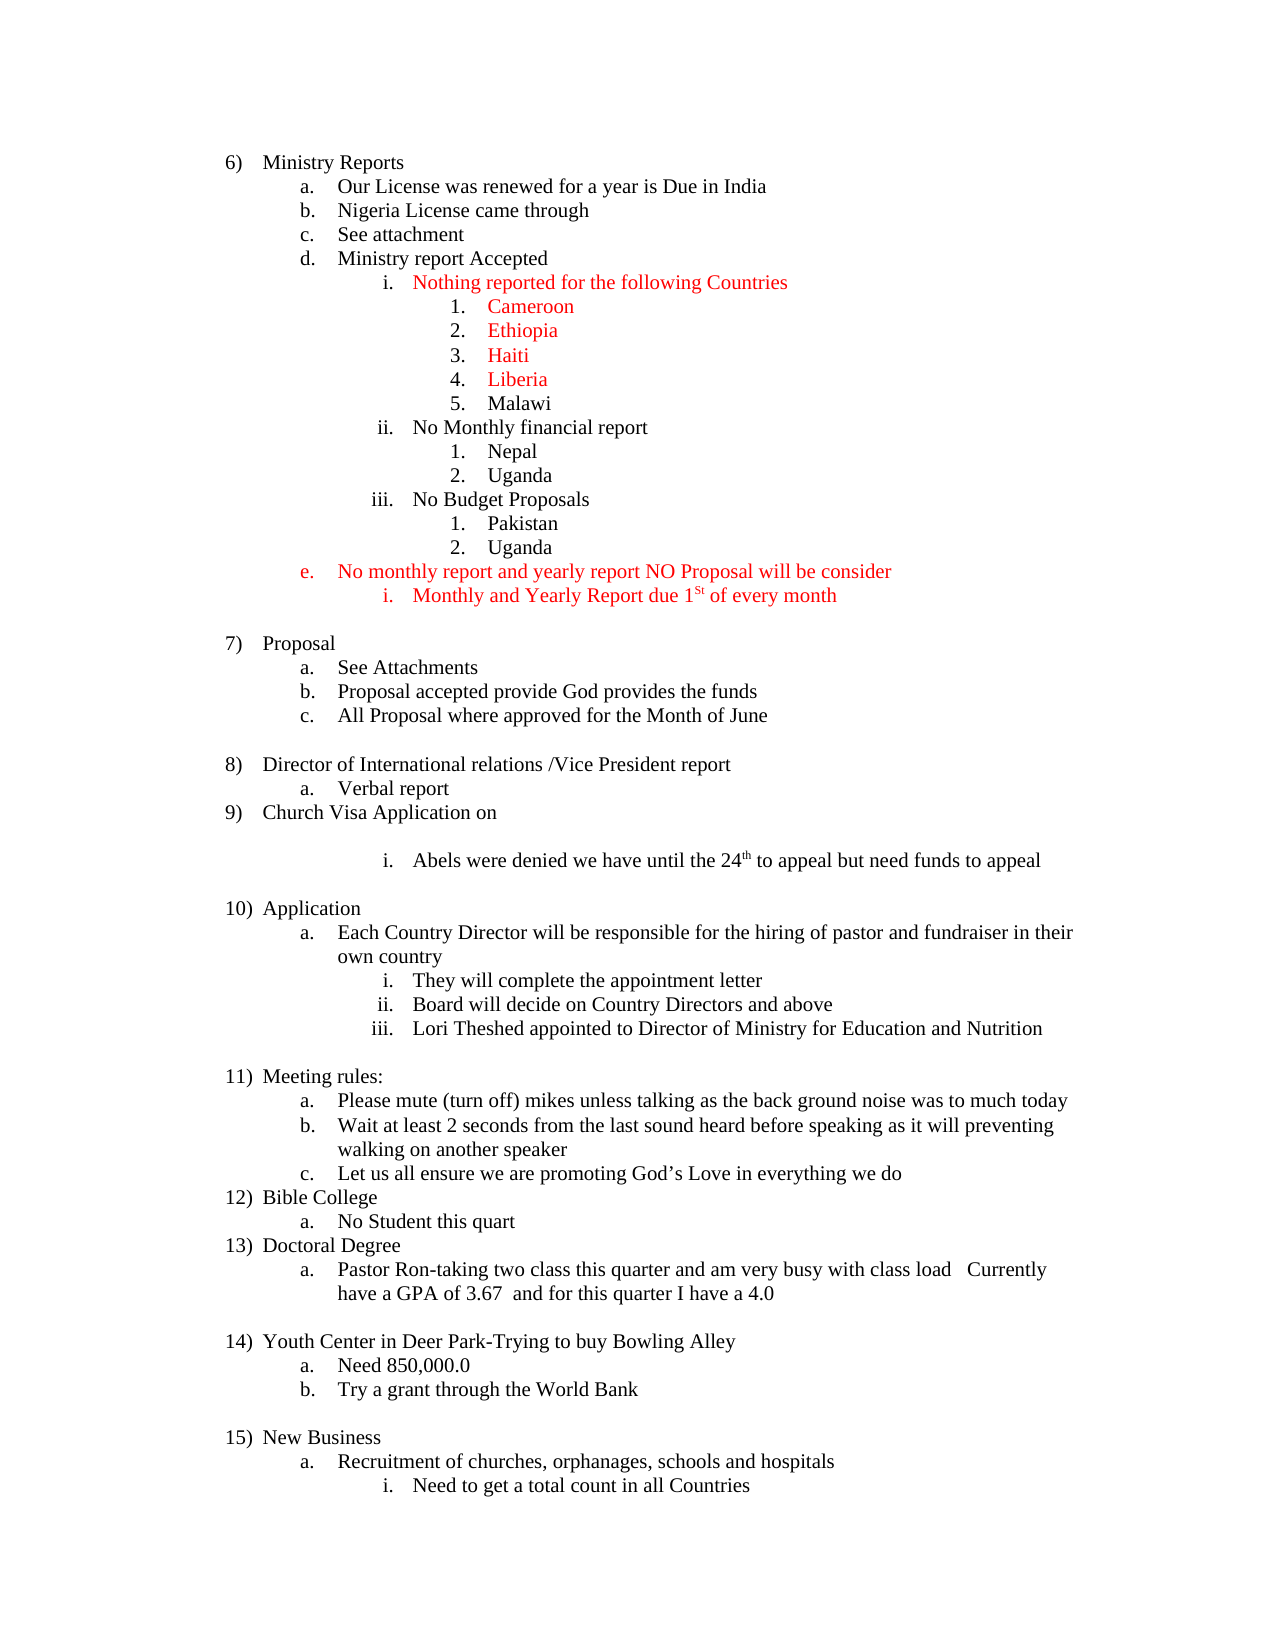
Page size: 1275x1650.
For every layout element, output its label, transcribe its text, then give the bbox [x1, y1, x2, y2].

list New Business [225, 1425, 1087, 1449]
list Pastor Ron-taking two class this quarter and am very busy with class load Currently have a GPA of 3.67 and for this quarter I have a 4.0 [300, 1257, 1087, 1305]
list Meeting rules: [225, 1064, 1087, 1088]
list Ministry report Accepted [300, 246, 1087, 270]
list Lori Theshed appointed to Director of Ministry for Education and Nutrition [394, 1016, 1087, 1040]
list Proposal accepted provide God provides the funds [300, 679, 1087, 703]
list Uganda [450, 463, 1087, 487]
list Proposal [225, 631, 1087, 655]
list No Monthly financial report [394, 415, 1087, 439]
list See attachment [300, 222, 1087, 246]
list Let us all ensure we are promoting God’s Love in everything we do [300, 1161, 1087, 1185]
list See Attachments [300, 655, 1087, 679]
list Abels were denied we have until the 24th to appeal but need funds to appeal [394, 848, 1087, 872]
list Board will decide on Country Directors and above [394, 992, 1087, 1016]
list Youth Center in Deer Park-Trying to buy Bowling Alley [225, 1329, 1087, 1353]
list Ministry Reports [225, 150, 1087, 174]
list Need to get a total count in all Countries [394, 1473, 1087, 1497]
list No Student this quart [300, 1209, 1087, 1233]
list Recruitment of churches, orphanages, schools and hospitals [300, 1449, 1087, 1473]
list Try a grant through the World Bank [300, 1377, 1087, 1401]
list Doctoral Degree [225, 1233, 1087, 1257]
list They will complete the appointment letter [394, 968, 1087, 992]
list Our License was renewed for a year is Due in India [300, 174, 1087, 198]
list Church Visa Application on [225, 800, 1087, 824]
list No monthly report and yearly report NO Proposal will be consider [300, 559, 1087, 583]
list Application [225, 896, 1087, 920]
list Verbal report [300, 776, 1087, 800]
list Please mute (turn off) mikes unless talking as the back ground noise was to much today [300, 1088, 1087, 1112]
list Nepal [450, 439, 1087, 463]
list All Proposal where approved for the Month of June [300, 703, 1087, 727]
list Liberia [450, 367, 1087, 391]
list Cameroon [450, 294, 1087, 318]
list No Budget Proposals [394, 487, 1087, 511]
list Bible College [225, 1185, 1087, 1209]
list Need 850,000.0 [300, 1353, 1087, 1377]
list Uganda [450, 535, 1087, 559]
list Haiti [450, 342, 1087, 367]
list Nothing reported for the following Countries [394, 270, 1087, 294]
list Director of International relations /Vice President report [225, 752, 1087, 776]
list Nigeria License came through [300, 198, 1087, 222]
list Each Country Director will be responsible for the hiring of pastor and fundraiser in their own country [300, 920, 1087, 968]
list Monthly and Yearly Report due 1St of every month [394, 583, 1087, 607]
list Malawi [450, 391, 1087, 415]
list Ethiopia [450, 318, 1087, 342]
list Wait at least 2 seconds from the last sound heard before speaking as it will preventing walking on another speaker [300, 1112, 1087, 1161]
list Pakistan [450, 511, 1087, 535]
